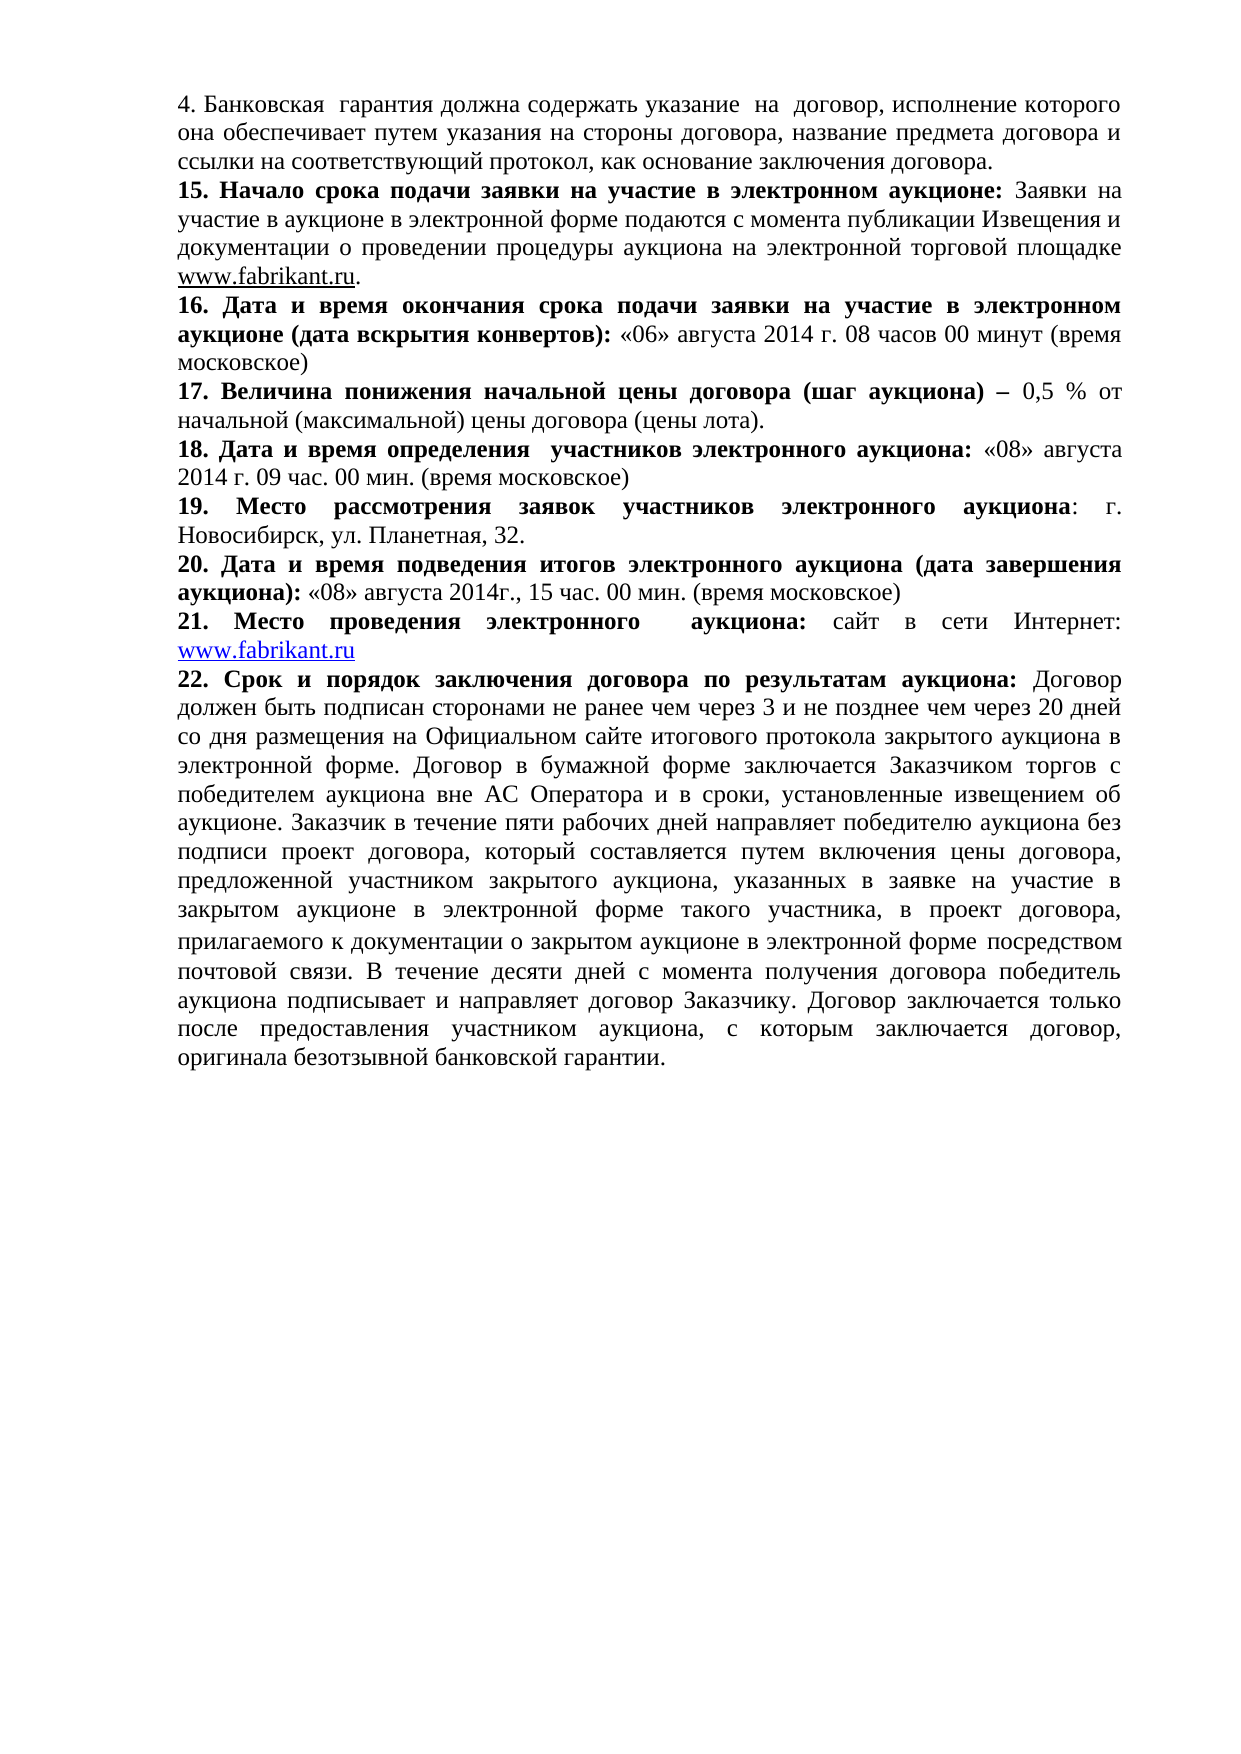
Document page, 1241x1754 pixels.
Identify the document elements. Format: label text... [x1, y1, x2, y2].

text 17. Величина понижения начальной цены договора (шаг аукциона) – 0,5 % от начальной (максимальной) цены договора (цены лота). [177, 376, 1122, 434]
text 15. Начало срока подачи заявки на участие в электронном аукционе: Заявки на участие в аукционе в электронной форме подаются c момента публикации Извещения и документации о проведении процедуры аукциона на электронной торговой площадке www.fabrikant.ru. [177, 175, 1122, 290]
text 4. Банковская гарантия должна содержать указание на договор, исполнение которого она обеспечивает путем указания на стороны договора, название предмета договора и ссылки на соответствующий протокол, как основание заключения договора. [177, 89, 1122, 175]
text 19. Место рассмотрения заявок участников электронного аукциона: г. Новосибирск, ул. Планетная, 32. [177, 491, 1122, 549]
text 18. Дата и время определения участников электронного аукциона: «08» августа 2014 г. 09 час. 00 мин. (время московское) [177, 434, 1122, 491]
text 20. Дата и время подведения итогов электронного аукциона (дата завершения аукциона): «08» августа 2014г., 15 час. 00 мин. (время московское) [177, 549, 1122, 606]
text 21. Место проведения электронного аукциона: сайт в сети Интернет: www.fabrikant.ru [177, 606, 1122, 664]
text 16. Дата и время окончания срока подачи заявки на участие в электронном аукционе (дата вскрытия конвертов): «06» августа 2014 г. 08 часов 00 минут (время московское) [177, 290, 1122, 376]
text 22. Срок и порядок заключения договора по результатам аукциона: Договор должен быть подписан сторонами не ранее чем через 3 и не позднее чем через 20 дней со дня размещения на Официальном сайте итогового протокола закрытого аукциона в электронной форме. Договор в бумажной форме заключается Заказчиком торгов с победителем аукциона вне АС Оператора и в сроки, установленные извещением об аукционе. Заказчик в течение пяти рабочих дней направляет победителю аукциона без подписи проект договора, который составляется путем включения цены договора, предложенной участником закрытого аукциона, указанных в заявке на участие в закрытом аукционе в электронной форме такого участника, в проект договора, прилагаемого к документации о закрытом аукционе в электронной форме посредством почтовой связи. В течение десяти дней с момента получения договора победитель аукциона подписывает и направляет договор Заказчику. Договор заключается только после предоставления участником аукциона, с которым заключается договор, оригинала безотзывной банковской гарантии. [177, 664, 1122, 1071]
